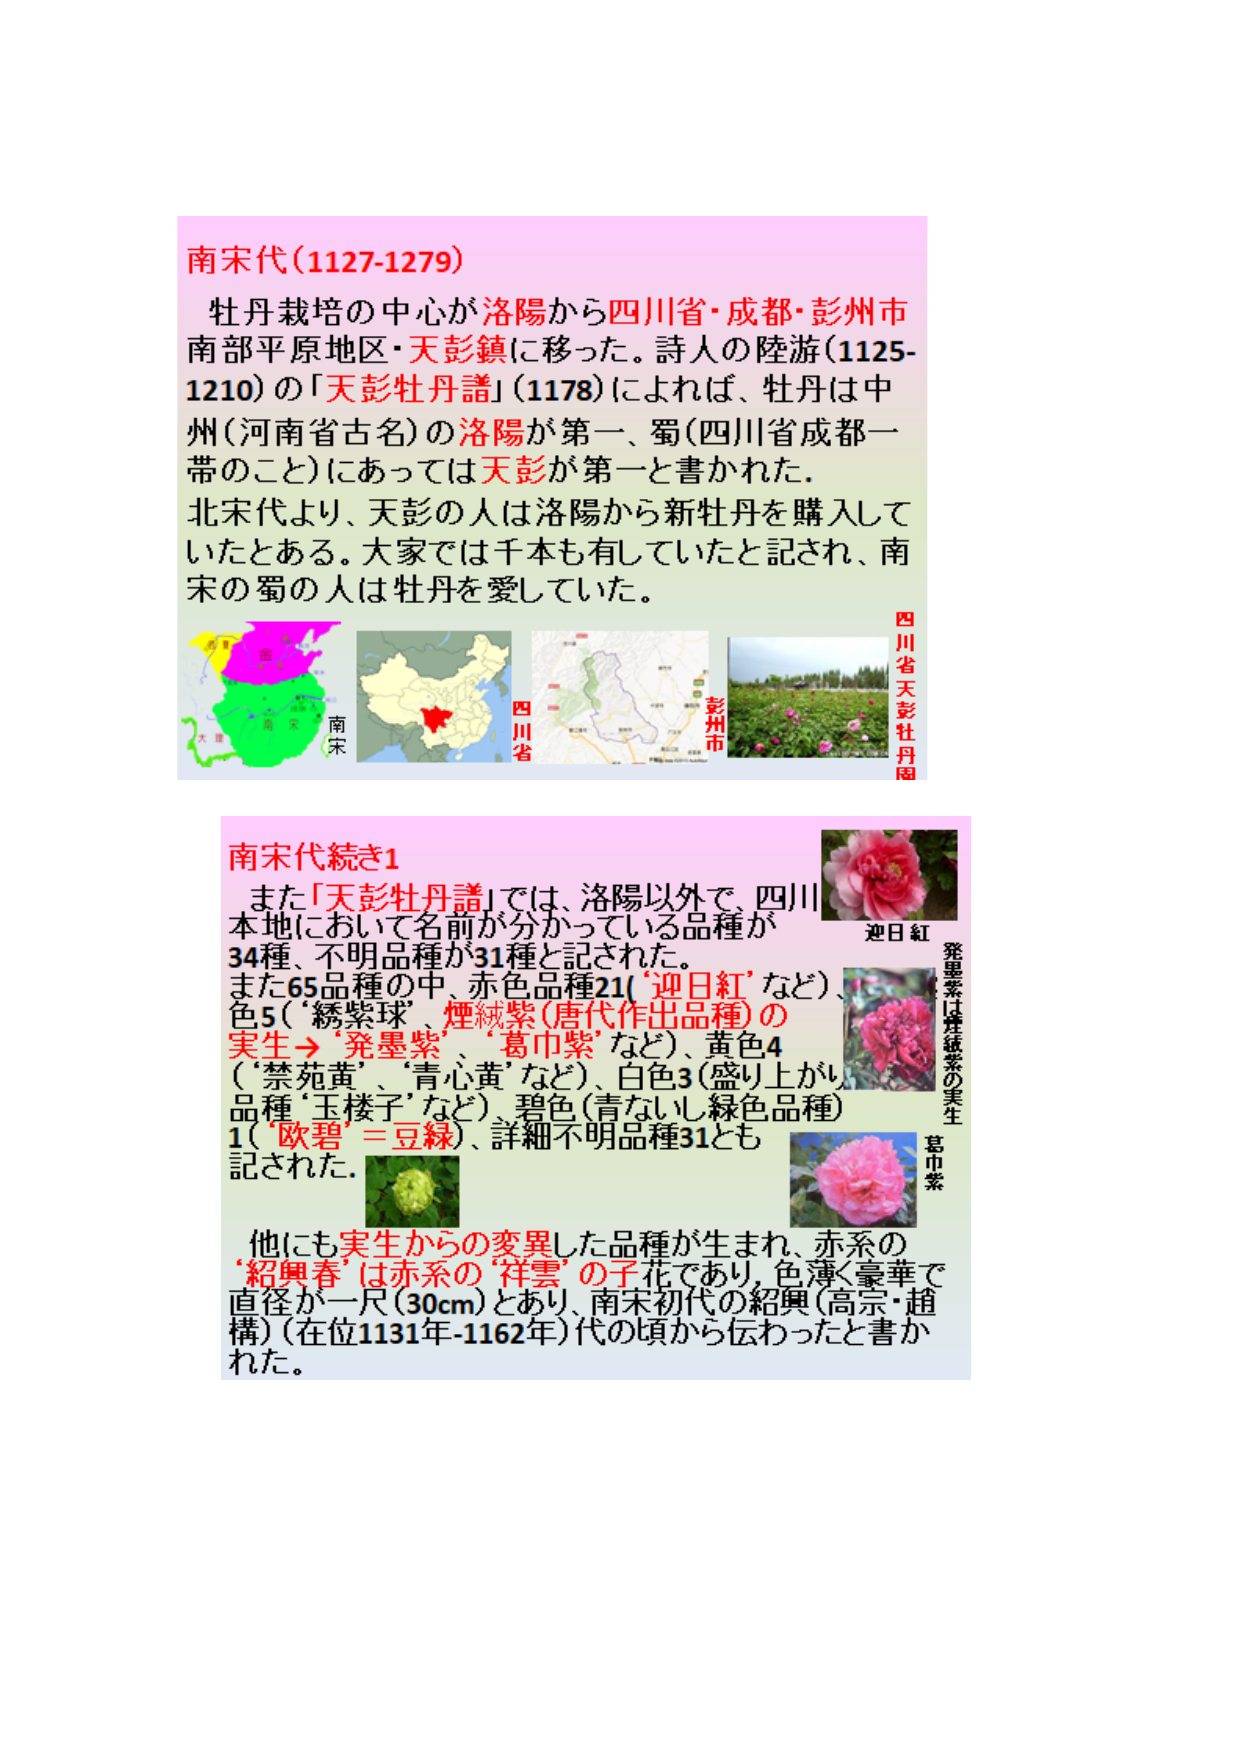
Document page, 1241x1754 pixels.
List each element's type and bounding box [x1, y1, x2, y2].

picture [221, 816, 972, 1380]
picture [177, 216, 928, 780]
